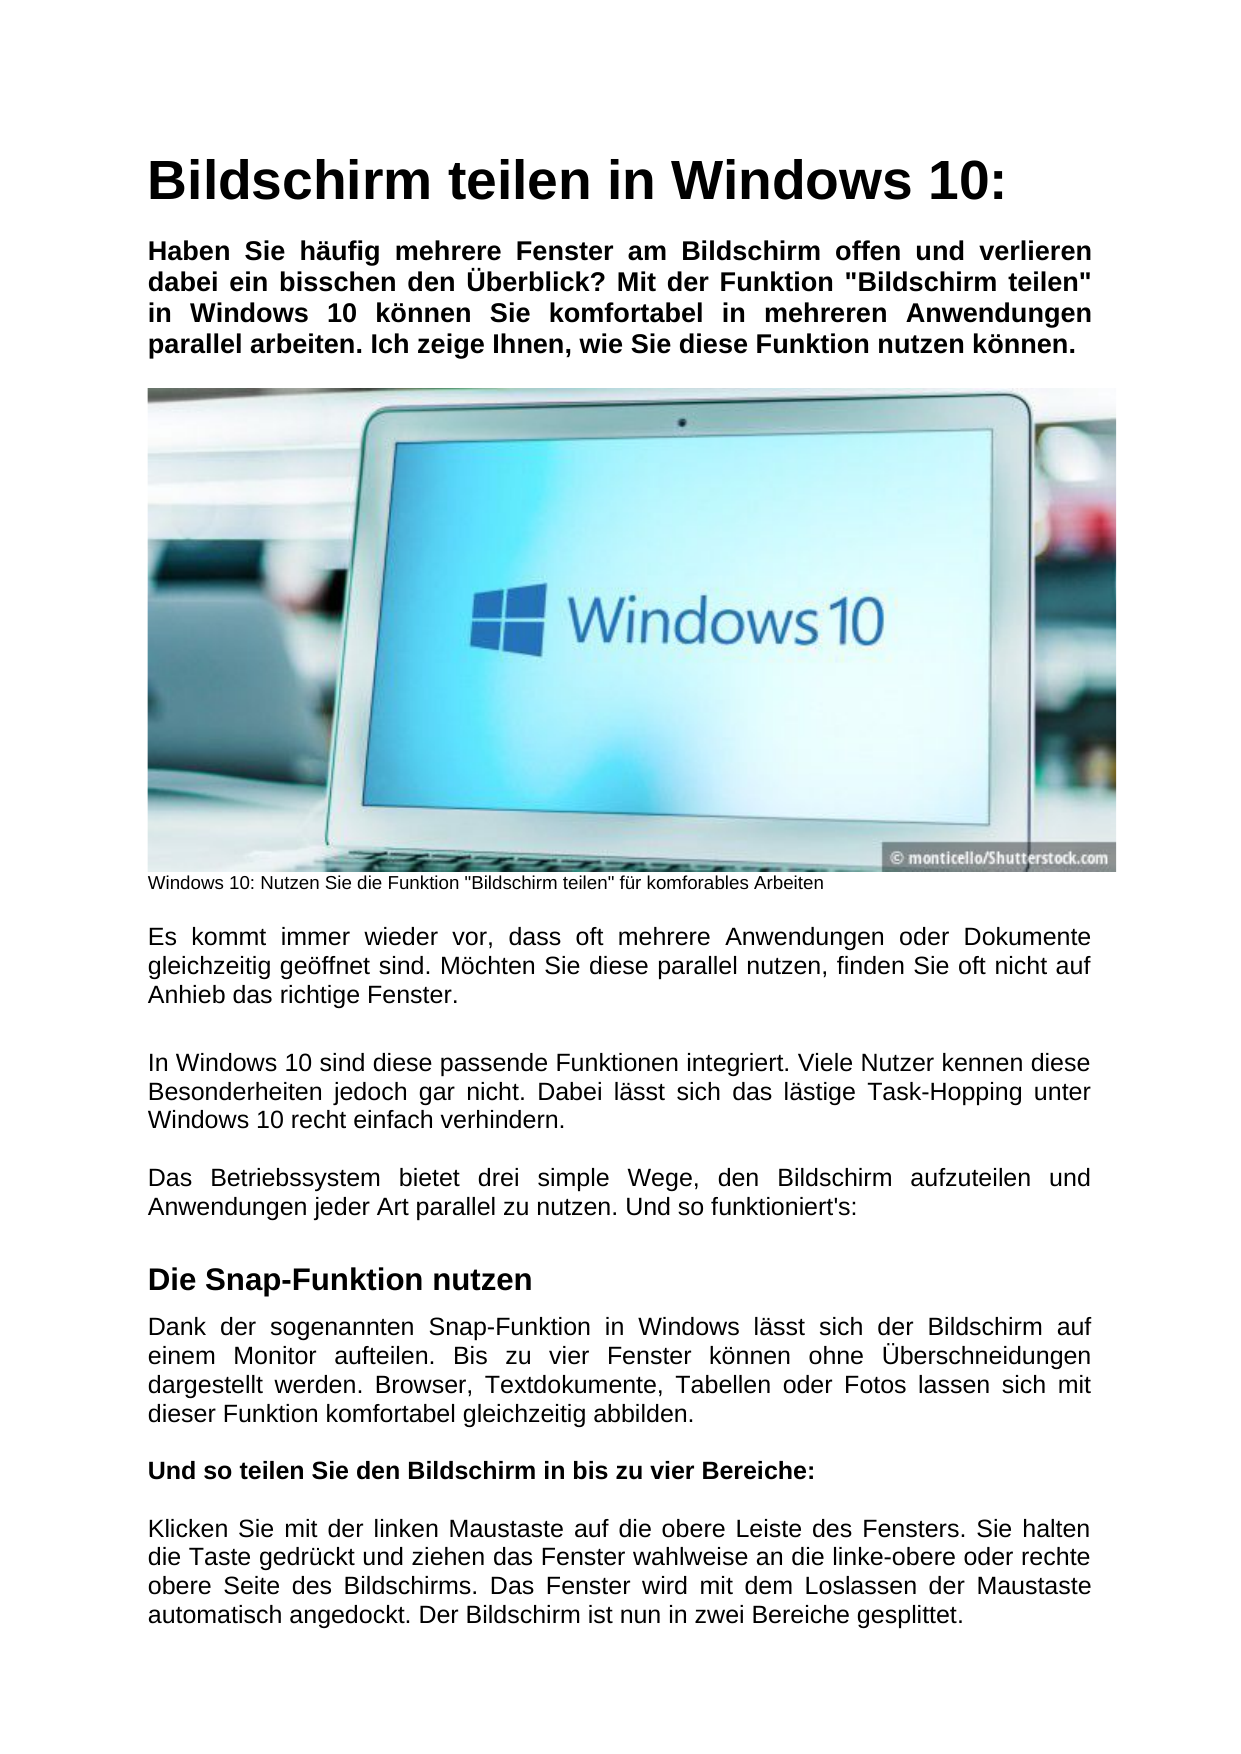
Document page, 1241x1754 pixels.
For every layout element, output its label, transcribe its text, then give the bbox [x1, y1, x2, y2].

text Klicken Sie mit der linken Maustaste auf die obere Leiste des Fensters. Sie halten die Taste gedrückt und ziehen das Fenster wahlweise an die linke-obere oder rechte obere Seite des Bildschirms. Das Fenster wird mit dem Loslassen der Maustaste automatisch angedockt. Der Bildschirm ist nun in zwei Bereiche gesplittet. [148, 1514, 1093, 1629]
picture [147, 388, 1117, 872]
text Und so teilen Sie den Bildschirm in bis zu vier Bereiche: [148, 1456, 1093, 1485]
text Das Betriebssystem bietet drei simple Wege, den Bildschirm aufzuteilen und Anwendungen jeder Art parallel zu nutzen. Und so funktioniert's: [148, 1163, 1093, 1220]
text Die Snap-Funktion nutzen [148, 1259, 1093, 1297]
text Dank der sogenannten Snap-Funktion in Windows lässt sich der Bildschirm auf einem Monitor aufteilen. Bis zu vier Fenster können ohne Überschneidungen dargestellt werden. Browser, Textdokumente, Tabellen oder Fotos lassen sich mit dieser Funktion komfortabel gleichzeitig abbilden. [148, 1312, 1093, 1427]
text Haben Sie häufig mehrere Fenster am Bildschirm offen und verlieren dabei ein bisschen den Überblick? Mit der Funktion "Bildschirm teilen" in Windows 10 können Sie komfortabel in mehreren Anwendungen parallel arbeiten. Ich zeige Ihnen, wie Sie diese Funktion nutzen können. [148, 234, 1093, 359]
text Windows 10: Nutzen Sie die Funktion "Bildschirm teilen" für komforables Arbeiten [148, 872, 1093, 894]
text Bildschirm teilen in Windows 10: [148, 148, 1093, 211]
text Es kommt immer wieder vor, dass oft mehrere Anwendungen oder Dokumente gleichzeitig geöffnet sind. Möchten Sie diese parallel nutzen, finden Sie oft nicht auf Anhieb das richtige Fenster. [148, 922, 1093, 1009]
text In Windows 10 sind diese passende Funktionen integriert. Viele Nutzer kennen diese Besonderheiten jedoch gar nicht. Dabei lässt sich das lästige Task-Hopping unter Windows 10 recht einfach verhindern. [148, 1048, 1093, 1134]
